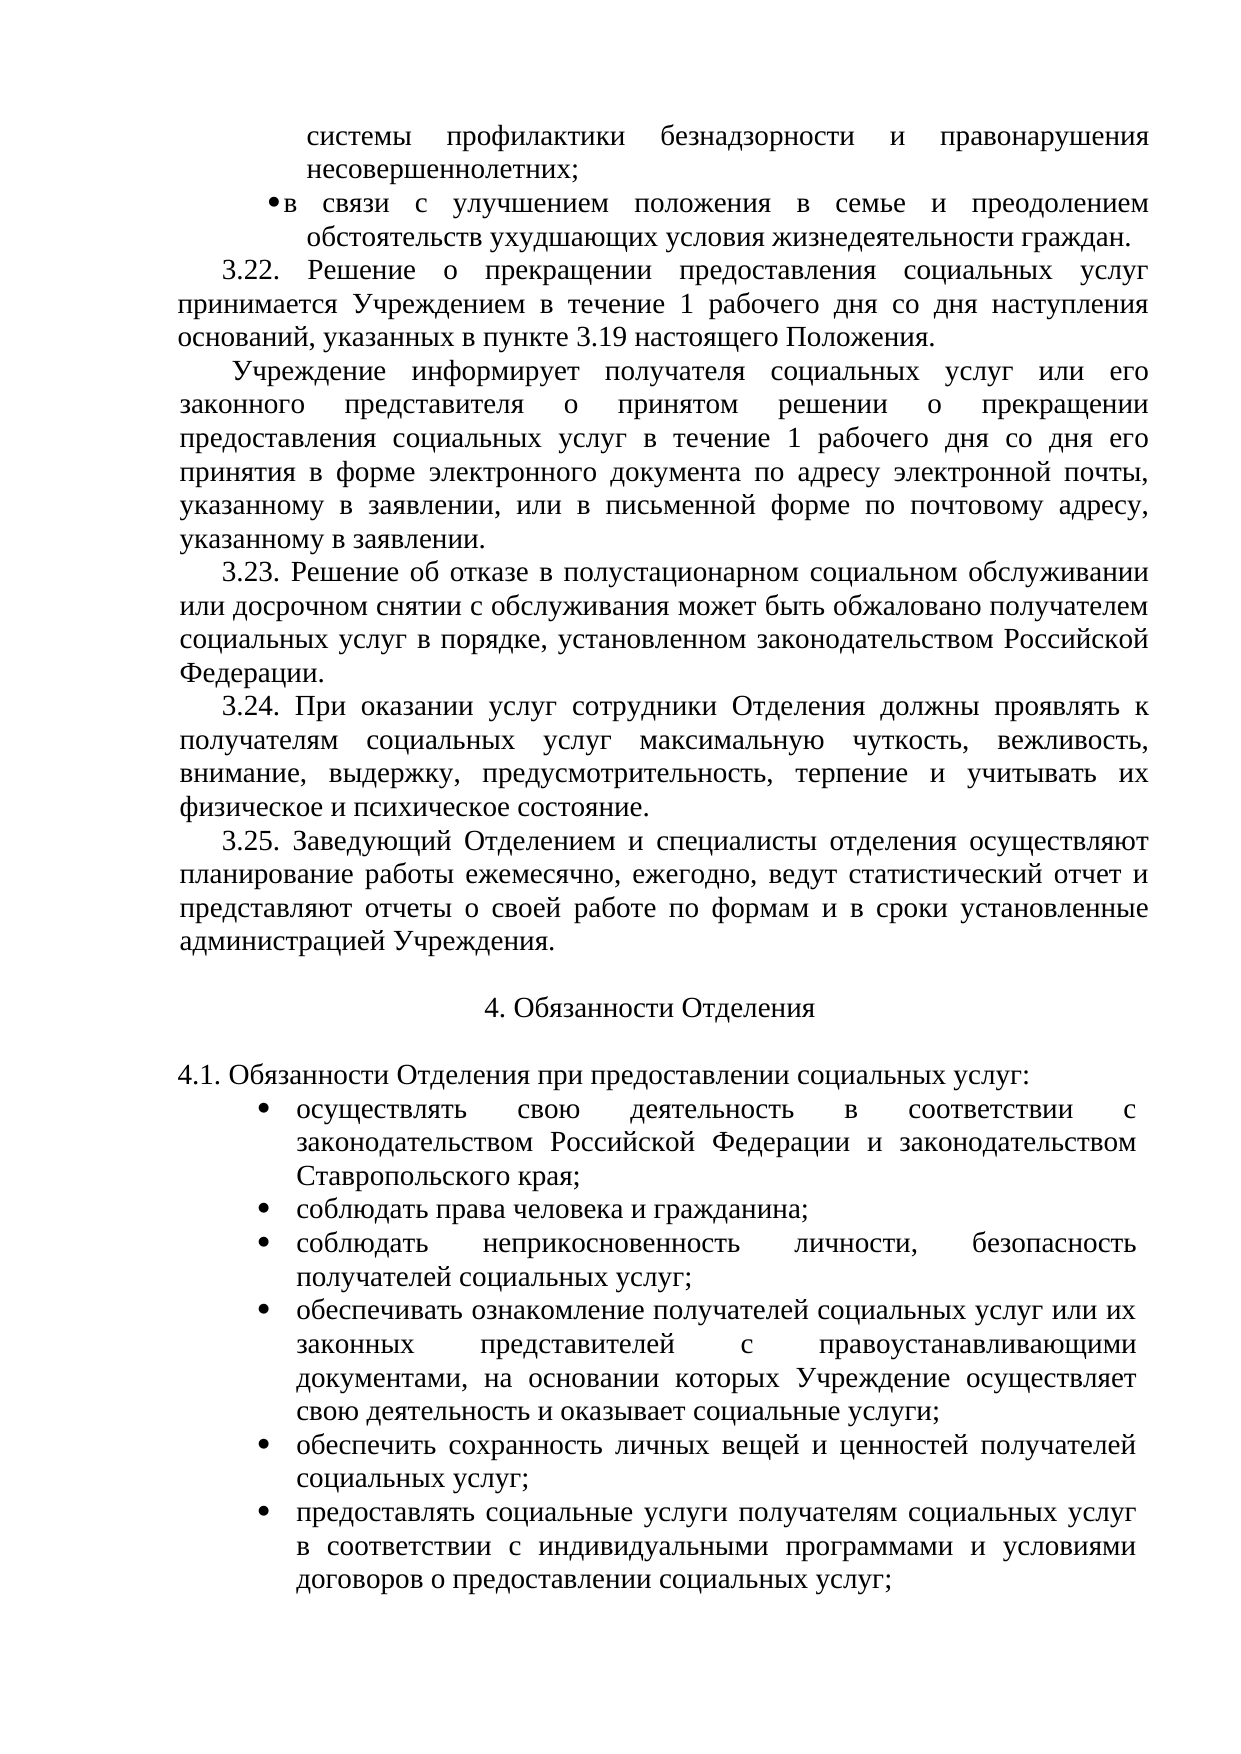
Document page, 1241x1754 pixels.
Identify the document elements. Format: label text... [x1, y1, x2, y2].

list соблюдать неприкосновенность личности, безопасность получателей социальных услуг; [258, 1225, 1137, 1292]
list обеспечивать ознакомление получателей социальных услуг или их законных представителей с правоустанавливающими документами, на основании которых Учреждение осуществляет свою деятельность и оказывает социальные услуги; [258, 1292, 1137, 1427]
text 3.24. При оказании услуг сотрудники Отделения должны проявлять к получателям социальных услуг максимальную чуткость, вежливость, внимание, выдержку, предусмотрительность, терпение и учитывать их физическое и психическое состояние. [179, 688, 1149, 823]
list в связи с улучшением положения в семье и преодолением обстоятельств ухудшающих условия жизнедеятельности граждан. [269, 185, 1149, 252]
text Учреждение информирует получателя социальных услуг или его законного представителя о принятом решении о прекращении предоставления социальных услуг в течение 1 рабочего дня со дня его принятия в форме электронного документа по адресу электронной почты, указанному в заявлении, или в письменной форме по почтовому адресу, указанному в заявлении. [179, 353, 1149, 554]
text 3.22. Решение о прекращении предоставления социальных услуг принимается Учреждением в течение 1 рабочего дня со дня наступления оснований, указанных в пункте 3.19 настоящего Положения. [177, 252, 1149, 353]
text 4.1. Обязанности Отделения при предоставлении социальных услуг: [177, 1057, 1152, 1091]
text 3.23. Решение об отказе в полустационарном социальном обслуживании или досрочном снятии с обслуживания может быть обжаловано получателем социальных услуг в порядке, установленном законодательством Российской Федерации. [179, 554, 1149, 688]
list соблюдать права человека и гражданина; [258, 1192, 1152, 1225]
text 3.25. Заведующий Отделением и специалисты отделения осуществляют планирование работы ежемесячно, ежегодно, ведут статистический отчет и представляют отчеты о своей работе по формам и в сроки установленные администрацией Учреждения. [179, 823, 1149, 957]
text 4. Обязанности Отделения [148, 990, 1152, 1024]
list осуществлять свою деятельность в соответствии с законодательством Российской Федерации и законодательством Ставропольского края; [258, 1091, 1137, 1192]
list обеспечить сохранность личных вещей и ценностей получателей социальных услуг; [258, 1427, 1137, 1494]
list предоставлять социальные услуги получателям социальных услуг в соответствии с индивидуальными программами и условиями договоров о предоставлении социальных услуг; [258, 1494, 1137, 1595]
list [269, 118, 1149, 185]
